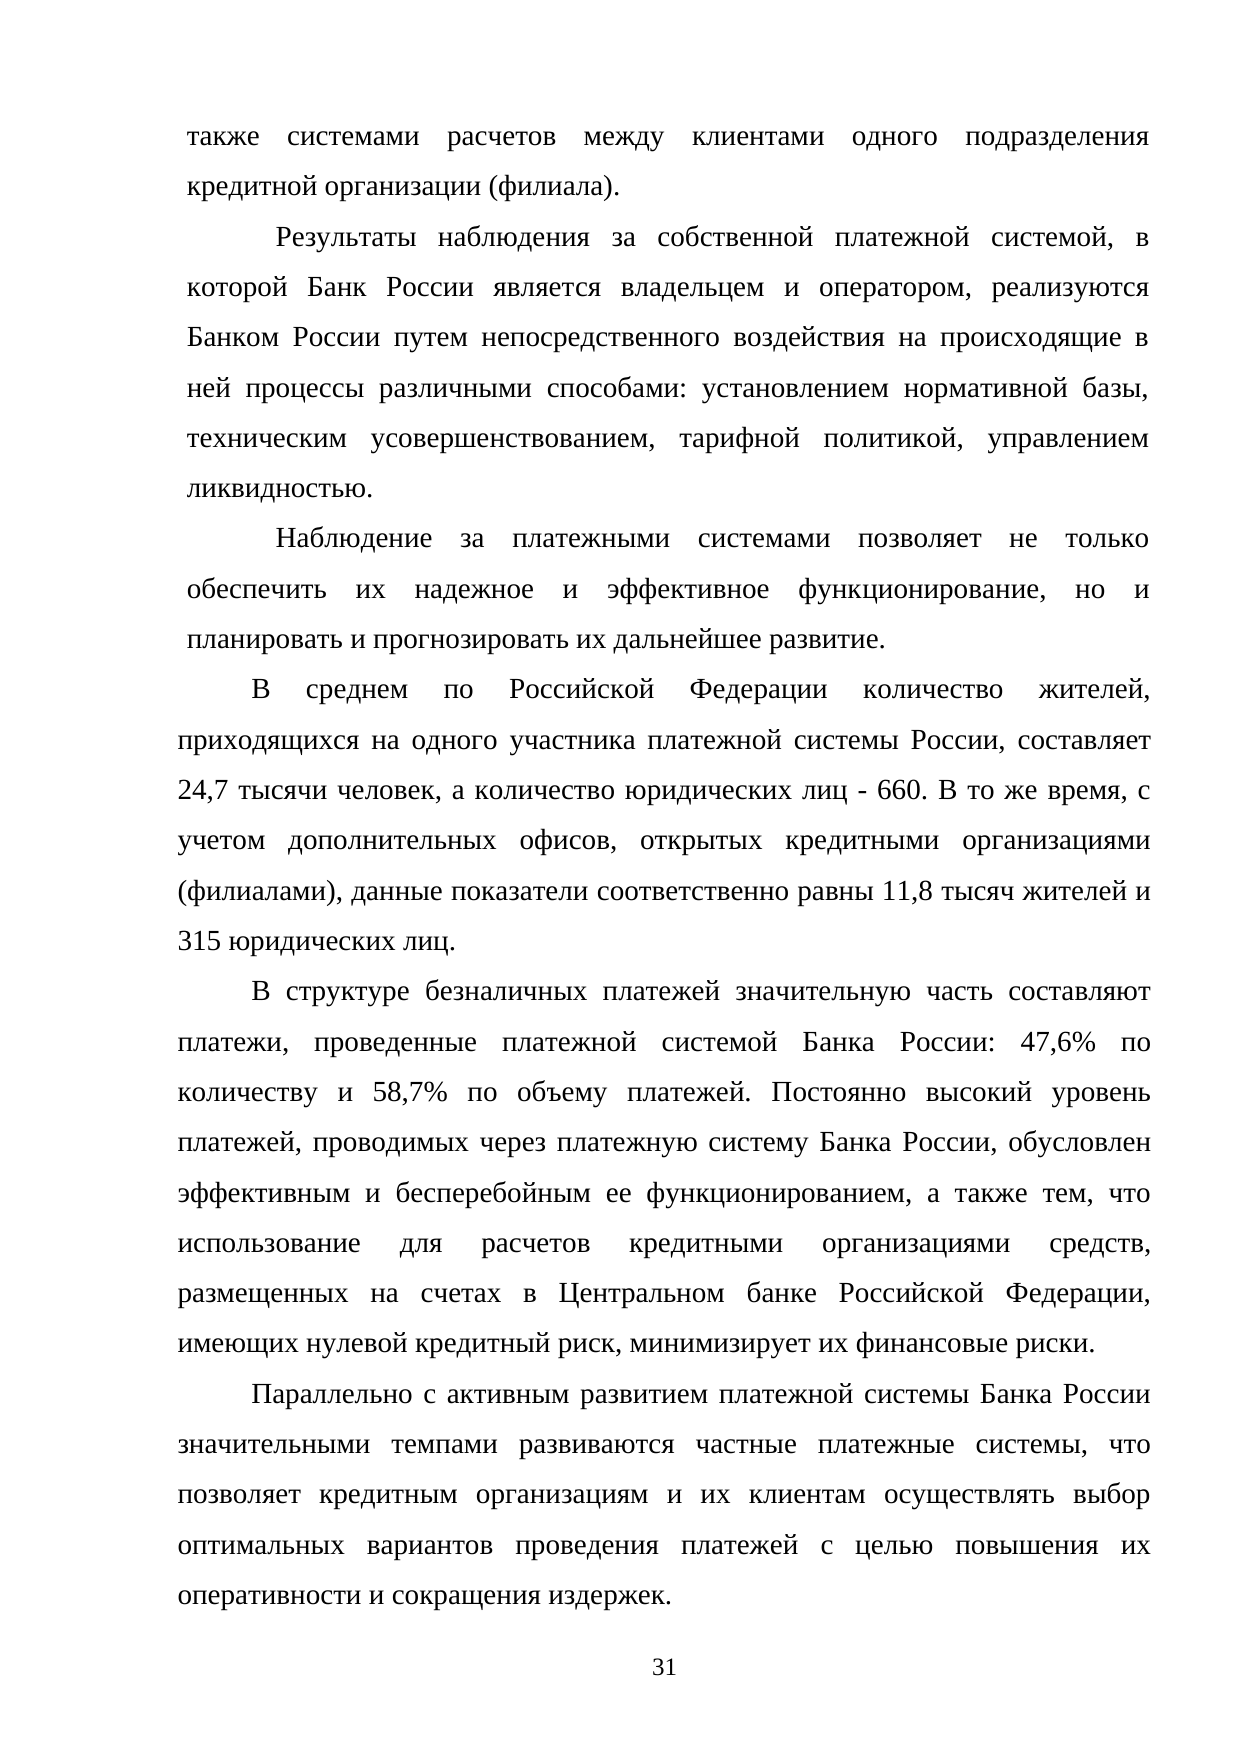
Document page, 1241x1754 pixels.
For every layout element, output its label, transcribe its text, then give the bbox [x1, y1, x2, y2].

text Наблюдение за платежными системами позволяет не только обеспечить их надежное и эффективное функционирование, но и планировать и прогнозировать их дальнейшее развитие. [187, 521, 1150, 655]
text В среднем по Российской Федерации количество жителей, приходящихся на одного участника платежной системы России, составляет 24,7 тысячи человек, а количество юридических лиц - 660. В то же время, с учетом дополнительных офисов, открытых кредитными организациями (филиалами), данные показатели соответственно равны 11,8 тысяч жителей и 315 юридических лиц. [177, 672, 1152, 957]
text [187, 118, 1150, 202]
text В структуре безналичных платежей значительную часть составляют платежи, проведенные платежной системой Банка России: 47,6% по количеству и 58,7% по объему платежей. Постоянно высокий уровень платежей, проводимых через платежную систему Банка России, обусловлен эффективным и бесперебойным ее функционированием, а также тем, что использование для расчетов кредитными организациями средств, размещенных на счетах в Центральном банке Российской Федерации, имеющих нулевой кредитный риск, минимизирует их финансовые риски. [177, 973, 1152, 1359]
text Параллельно с активным развитием платежной системы Банка России значительными темпами развиваются частные платежные системы, что позволяет кредитным организациям и их клиентам осуществлять выбор оптимальных вариантов проведения платежей с целью повышения их оперативности и сокращения издержек. [177, 1376, 1152, 1611]
text Результаты наблюдения за собственной платежной системой, в которой Банк России является владельцем и оператором, реализуются Банком России путем непосредственного воздействия на происходящие в ней процессы различными способами: установлением нормативной базы, техническим усовершенствованием, тарифной политикой, управлением ликвидностью. [187, 219, 1150, 504]
